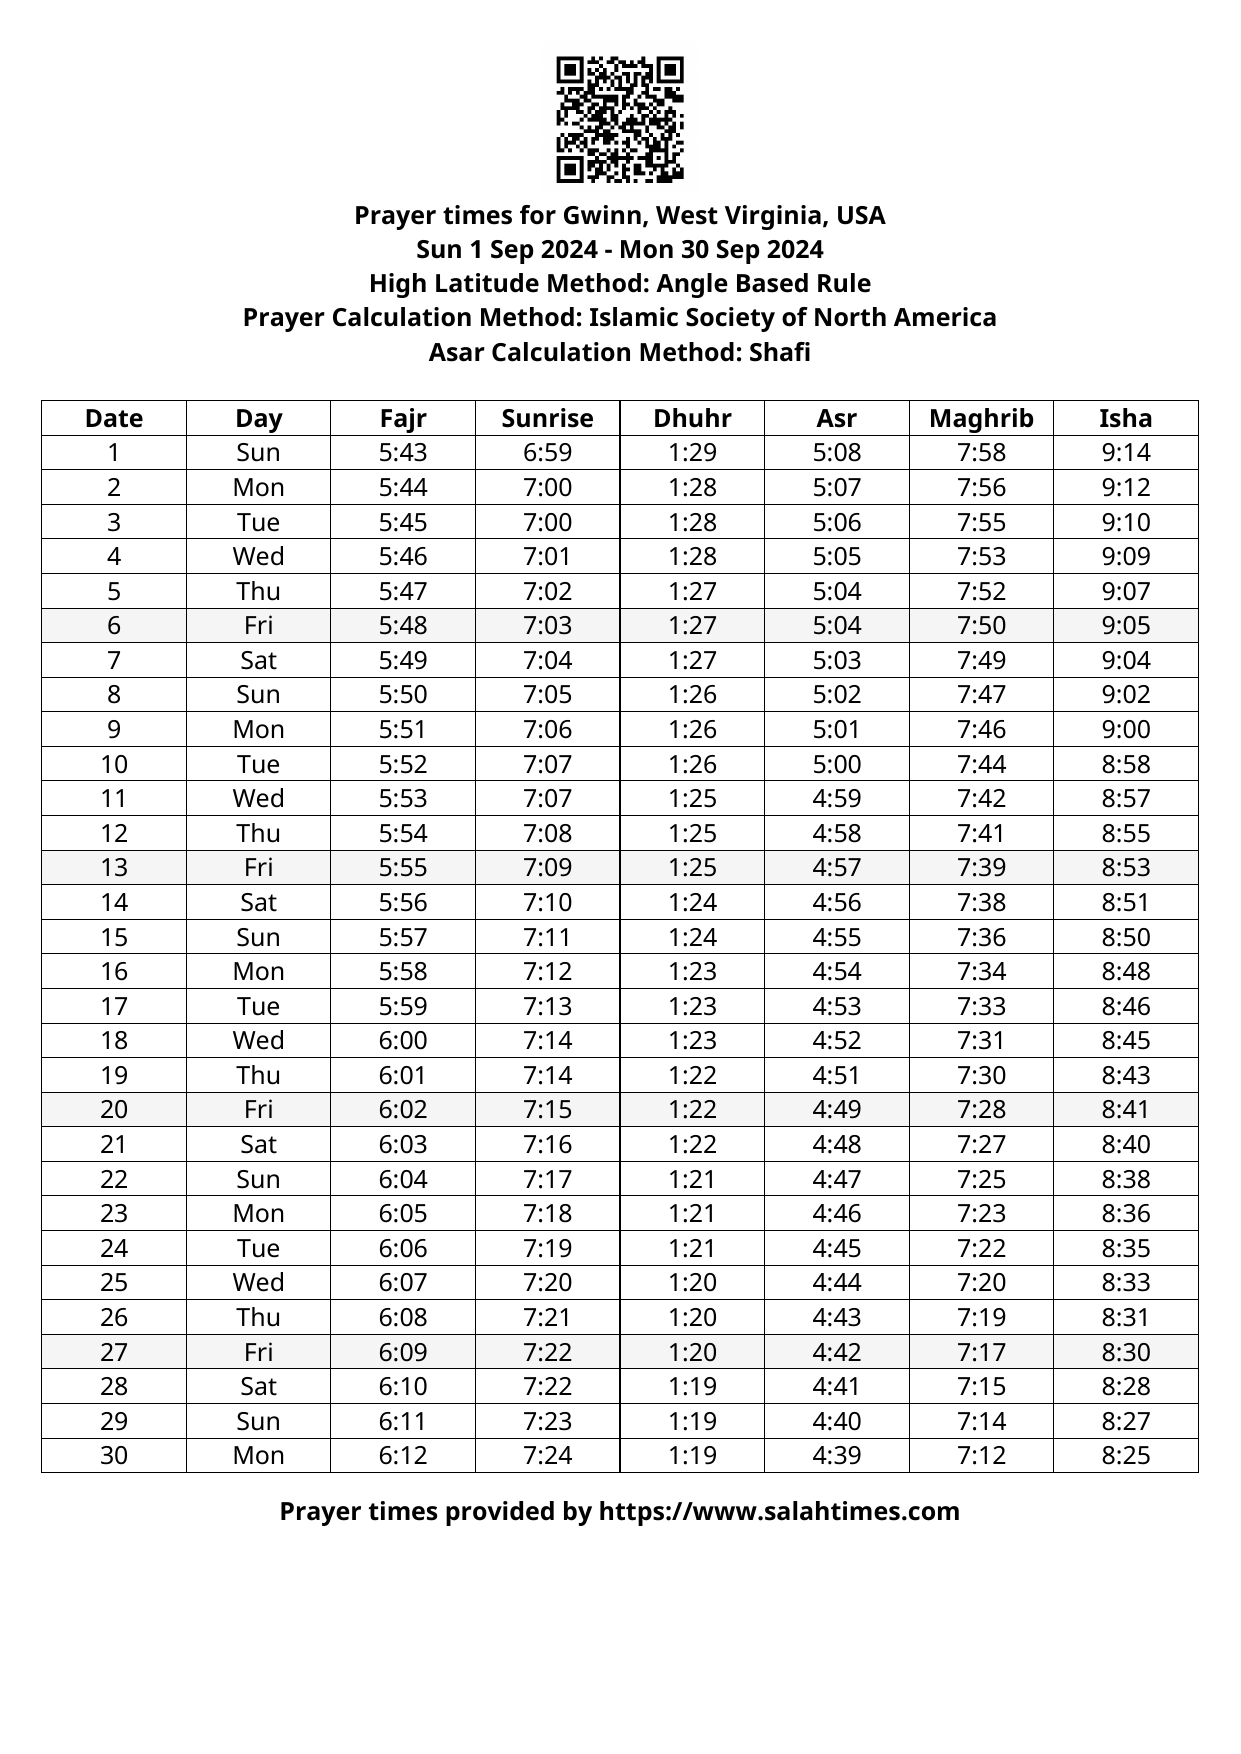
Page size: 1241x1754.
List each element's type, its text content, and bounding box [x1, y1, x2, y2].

table_cell 7:31 [910, 1024, 1053, 1057]
table_cell Thu [187, 816, 330, 849]
table_cell 6:02 [331, 1093, 475, 1126]
table_cell 5:59 [331, 989, 475, 1022]
table_cell 5:05 [765, 539, 909, 573]
table_cell 7:56 [910, 470, 1053, 504]
table_cell 7:01 [476, 539, 619, 573]
table_cell Thu [187, 1300, 330, 1334]
table_cell 8:30 [1054, 1335, 1198, 1368]
table_cell 7:52 [910, 574, 1053, 607]
table_cell 7:55 [910, 505, 1053, 538]
table_cell 7:14 [910, 1404, 1053, 1437]
table_cell Mon [187, 470, 330, 504]
text Prayer times for Gwinn, West Virginia, USA [42, 198, 1198, 232]
table_cell 7:25 [910, 1162, 1053, 1195]
table_cell 9:12 [1054, 470, 1198, 504]
table_cell 7:17 [476, 1162, 619, 1195]
table_cell 8:35 [1054, 1231, 1198, 1264]
table_cell 5 [42, 574, 186, 607]
table_cell 28 [42, 1369, 186, 1403]
table_cell Wed [187, 1266, 330, 1299]
table_cell 1:19 [621, 1404, 764, 1437]
table_cell 5:06 [765, 505, 909, 538]
table_cell 5:46 [331, 539, 475, 573]
table_cell 7:09 [476, 851, 619, 884]
table_cell 5:00 [765, 747, 909, 780]
table_cell Tue [187, 505, 330, 538]
table_cell 4:54 [765, 954, 909, 988]
table_cell Sun [187, 678, 330, 711]
table_cell 21 [42, 1127, 186, 1161]
table_cell 7:30 [910, 1058, 1053, 1092]
table_cell 15 [42, 920, 186, 953]
table_cell 7:15 [910, 1369, 1053, 1403]
table_cell 7:15 [476, 1093, 619, 1126]
table_cell 4 [42, 539, 186, 573]
table_cell 8:53 [1054, 851, 1198, 884]
table_cell 4:39 [765, 1439, 909, 1472]
table_cell 5:02 [765, 678, 909, 711]
table_cell Sat [187, 1127, 330, 1161]
table_cell 1:25 [621, 851, 764, 884]
table_cell 7:20 [910, 1266, 1053, 1299]
table_cell 4:52 [765, 1024, 909, 1057]
table_cell 8:57 [1054, 781, 1198, 815]
table_cell 8:31 [1054, 1300, 1198, 1334]
table_cell 5:03 [765, 643, 909, 677]
table_cell Sun [187, 920, 330, 953]
table_header Asr [765, 401, 909, 434]
table_cell 8:51 [1054, 885, 1198, 919]
table_cell Sun [187, 1162, 330, 1195]
table_cell 6:10 [331, 1369, 475, 1403]
table_cell 3 [42, 505, 186, 538]
text Sun 1 Sep 2024 - Mon 30 Sep 2024 [42, 232, 1198, 266]
table_cell 7:22 [476, 1335, 619, 1368]
table_cell 29 [42, 1404, 186, 1437]
table_cell 7:19 [910, 1300, 1053, 1334]
table_cell 7:34 [910, 954, 1053, 988]
table_cell 7 [42, 643, 186, 677]
table_cell 7:11 [476, 920, 619, 953]
table_cell 6:00 [331, 1024, 475, 1057]
table_cell 8 [42, 678, 186, 711]
table_cell 4:56 [765, 885, 909, 919]
table_cell 1:20 [621, 1300, 764, 1334]
table_cell 7:46 [910, 712, 1053, 746]
table_cell 9 [42, 712, 186, 746]
table_cell 12 [42, 816, 186, 849]
table_cell 6:01 [331, 1058, 475, 1092]
table_cell 25 [42, 1266, 186, 1299]
table_cell 4:51 [765, 1058, 909, 1092]
table_cell 7:18 [476, 1196, 619, 1230]
table_cell 1:22 [621, 1127, 764, 1161]
table_cell 7:47 [910, 678, 1053, 711]
table_cell 5:53 [331, 781, 475, 815]
table_cell 5:04 [765, 574, 909, 607]
table_cell 5:56 [331, 885, 475, 919]
table_cell 1:23 [621, 954, 764, 988]
table_cell 5:07 [765, 470, 909, 504]
table_cell 4:41 [765, 1369, 909, 1403]
table_cell 7:10 [476, 885, 619, 919]
text High Latitude Method: Angle Based Rule [42, 266, 1198, 300]
table_header Day [187, 401, 330, 434]
table_cell 1:27 [621, 643, 764, 677]
table_cell 4:48 [765, 1127, 909, 1161]
table_cell 7:36 [910, 920, 1053, 953]
table_cell 5:55 [331, 851, 475, 884]
table_cell 5:01 [765, 712, 909, 746]
table_cell 7:03 [476, 609, 619, 642]
table_cell 5:47 [331, 574, 475, 607]
table_cell 4:57 [765, 851, 909, 884]
table_cell 8:43 [1054, 1058, 1198, 1092]
table_cell 1 [42, 436, 186, 469]
table_cell 7:12 [910, 1439, 1053, 1472]
table_cell 9:07 [1054, 574, 1198, 607]
table_cell 8:45 [1054, 1024, 1198, 1057]
table_cell 22 [42, 1162, 186, 1195]
table_cell 7:33 [910, 989, 1053, 1022]
table_cell 7:14 [476, 1024, 619, 1057]
table_cell 4:46 [765, 1196, 909, 1230]
table_cell 6:59 [476, 436, 619, 469]
table_cell 7:07 [476, 781, 619, 815]
table_cell 7:28 [910, 1093, 1053, 1126]
table_cell Mon [187, 954, 330, 988]
table_cell Mon [187, 1439, 330, 1472]
text Asar Calculation Method: Shafi [42, 334, 1198, 368]
table_cell 26 [42, 1300, 186, 1334]
table_cell 7:00 [476, 470, 619, 504]
table_cell 14 [42, 885, 186, 919]
table_cell 7:22 [476, 1369, 619, 1403]
table_cell 1:20 [621, 1266, 764, 1299]
table_cell 1:25 [621, 781, 764, 815]
table_cell 4:59 [765, 781, 909, 815]
table_cell 5:57 [331, 920, 475, 953]
table_cell Sun [187, 1404, 330, 1437]
table_cell Mon [187, 712, 330, 746]
table_cell 4:47 [765, 1162, 909, 1195]
table_cell Thu [187, 1058, 330, 1092]
table_cell 1:27 [621, 609, 764, 642]
table_cell 9:04 [1054, 643, 1198, 677]
table_cell 1:21 [621, 1231, 764, 1264]
table_cell 1:21 [621, 1196, 764, 1230]
table_cell 6:07 [331, 1266, 475, 1299]
table_cell 5:58 [331, 954, 475, 988]
table_header Date [42, 401, 186, 434]
table_cell 9:14 [1054, 436, 1198, 469]
table_cell 8:33 [1054, 1266, 1198, 1299]
text Prayer Calculation Method: Islamic Society of North America [42, 300, 1198, 334]
table_cell 27 [42, 1335, 186, 1368]
table_cell 7:04 [476, 643, 619, 677]
table_cell 5:50 [331, 678, 475, 711]
table_cell 1:22 [621, 1093, 764, 1126]
table_cell 6 [42, 609, 186, 642]
table_cell 5:44 [331, 470, 475, 504]
table_cell 8:40 [1054, 1127, 1198, 1161]
table_cell 7:24 [476, 1439, 619, 1472]
table_cell 6:08 [331, 1300, 475, 1334]
table_cell 8:41 [1054, 1093, 1198, 1126]
table_cell 1:23 [621, 989, 764, 1022]
table_cell 7:22 [910, 1231, 1053, 1264]
table_cell 6:03 [331, 1127, 475, 1161]
table_cell 10 [42, 747, 186, 780]
table_cell Fri [187, 609, 330, 642]
table_cell 7:13 [476, 989, 619, 1022]
table_cell 7:05 [476, 678, 619, 711]
table_cell 1:22 [621, 1058, 764, 1092]
picture [542, 41, 699, 198]
table_cell 6:11 [331, 1404, 475, 1437]
table_cell 8:28 [1054, 1369, 1198, 1403]
table_cell 1:23 [621, 1024, 764, 1057]
table_cell 7:00 [476, 505, 619, 538]
table_cell 8:48 [1054, 954, 1198, 988]
table_cell 7:19 [476, 1231, 619, 1264]
table_cell 7:53 [910, 539, 1053, 573]
table_cell 1:28 [621, 505, 764, 538]
table_cell 1:19 [621, 1369, 764, 1403]
table_cell 5:04 [765, 609, 909, 642]
table_cell Fri [187, 851, 330, 884]
table_cell 1:24 [621, 885, 764, 919]
table_cell 4:53 [765, 989, 909, 1022]
table_cell 16 [42, 954, 186, 988]
table_cell Wed [187, 539, 330, 573]
table_cell 1:25 [621, 816, 764, 849]
table_cell 4:44 [765, 1266, 909, 1299]
table_cell Mon [187, 1196, 330, 1230]
table_cell 7:44 [910, 747, 1053, 780]
table_cell 7:06 [476, 712, 619, 746]
table_cell Sat [187, 885, 330, 919]
table_cell 1:24 [621, 920, 764, 953]
table_cell 4:43 [765, 1300, 909, 1334]
table_cell 1:20 [621, 1335, 764, 1368]
table_cell Fri [187, 1335, 330, 1368]
table_header Maghrib [910, 401, 1053, 434]
table_cell Sat [187, 643, 330, 677]
table_cell 9:02 [1054, 678, 1198, 711]
table_cell 19 [42, 1058, 186, 1092]
table_cell 1:26 [621, 712, 764, 746]
table_cell 9:09 [1054, 539, 1198, 573]
table_cell Tue [187, 747, 330, 780]
table_cell 4:42 [765, 1335, 909, 1368]
text Prayer times provided by https://www.salahtimes.com [42, 1494, 1198, 1528]
table_cell 5:49 [331, 643, 475, 677]
table_cell 8:36 [1054, 1196, 1198, 1230]
table_cell 6:12 [331, 1439, 475, 1472]
table_header Dhuhr [621, 401, 764, 434]
table_cell 1:26 [621, 747, 764, 780]
table_header Fajr [331, 401, 475, 434]
table_cell 4:58 [765, 816, 909, 849]
table_cell 8:38 [1054, 1162, 1198, 1195]
table_cell 7:17 [910, 1335, 1053, 1368]
table_cell 23 [42, 1196, 186, 1230]
table_cell 5:48 [331, 609, 475, 642]
table_cell Thu [187, 574, 330, 607]
table_cell 5:43 [331, 436, 475, 469]
table_cell 5:52 [331, 747, 475, 780]
table_cell 7:23 [476, 1404, 619, 1437]
table_cell 7:49 [910, 643, 1053, 677]
table_cell 7:27 [910, 1127, 1053, 1161]
table_cell 1:28 [621, 539, 764, 573]
table_cell 7:07 [476, 747, 619, 780]
table_cell 9:00 [1054, 712, 1198, 746]
table_cell 6:05 [331, 1196, 475, 1230]
table_cell 7:20 [476, 1266, 619, 1299]
table_cell 4:40 [765, 1404, 909, 1437]
table_cell 6:06 [331, 1231, 475, 1264]
table_cell 7:21 [476, 1300, 619, 1334]
table_cell 6:04 [331, 1162, 475, 1195]
table_cell 9:05 [1054, 609, 1198, 642]
table_cell Fri [187, 1093, 330, 1126]
table_cell 11 [42, 781, 186, 815]
table_cell Sat [187, 1369, 330, 1403]
table_cell 7:16 [476, 1127, 619, 1161]
table_cell 5:45 [331, 505, 475, 538]
table_cell 1:29 [621, 436, 764, 469]
table_cell 7:14 [476, 1058, 619, 1092]
table_cell 1:26 [621, 678, 764, 711]
table_cell 7:50 [910, 609, 1053, 642]
table_cell 7:41 [910, 816, 1053, 849]
table_cell 7:58 [910, 436, 1053, 469]
table_cell 30 [42, 1439, 186, 1472]
table_cell 13 [42, 851, 186, 884]
table_cell 7:12 [476, 954, 619, 988]
table_cell Tue [187, 989, 330, 1022]
table_header Sunrise [476, 401, 619, 434]
table_cell 5:08 [765, 436, 909, 469]
table_cell 1:19 [621, 1439, 764, 1472]
table_cell 8:58 [1054, 747, 1198, 780]
table_cell 8:25 [1054, 1439, 1198, 1472]
table_cell 2 [42, 470, 186, 504]
table_cell Tue [187, 1231, 330, 1264]
table_cell 7:39 [910, 851, 1053, 884]
table_cell 7:38 [910, 885, 1053, 919]
table_cell 8:46 [1054, 989, 1198, 1022]
table_cell 24 [42, 1231, 186, 1264]
table_cell 7:42 [910, 781, 1053, 815]
table_cell 1:27 [621, 574, 764, 607]
table_cell 7:08 [476, 816, 619, 849]
table_cell 8:27 [1054, 1404, 1198, 1437]
table_cell 8:55 [1054, 816, 1198, 849]
table_cell 6:09 [331, 1335, 475, 1368]
table_cell 17 [42, 989, 186, 1022]
table_cell 5:51 [331, 712, 475, 746]
table_cell Wed [187, 781, 330, 815]
table_cell 8:50 [1054, 920, 1198, 953]
table_cell Wed [187, 1024, 330, 1057]
table_cell 4:45 [765, 1231, 909, 1264]
table_cell 20 [42, 1093, 186, 1126]
table_cell 7:02 [476, 574, 619, 607]
table_cell 9:10 [1054, 505, 1198, 538]
table_cell 1:28 [621, 470, 764, 504]
table_cell 7:23 [910, 1196, 1053, 1230]
table_cell 5:54 [331, 816, 475, 849]
table_cell 4:55 [765, 920, 909, 953]
table_cell Sun [187, 436, 330, 469]
table_cell 18 [42, 1024, 186, 1057]
table_cell 1:21 [621, 1162, 764, 1195]
table_header Isha [1054, 401, 1198, 434]
table_cell 4:49 [765, 1093, 909, 1126]
